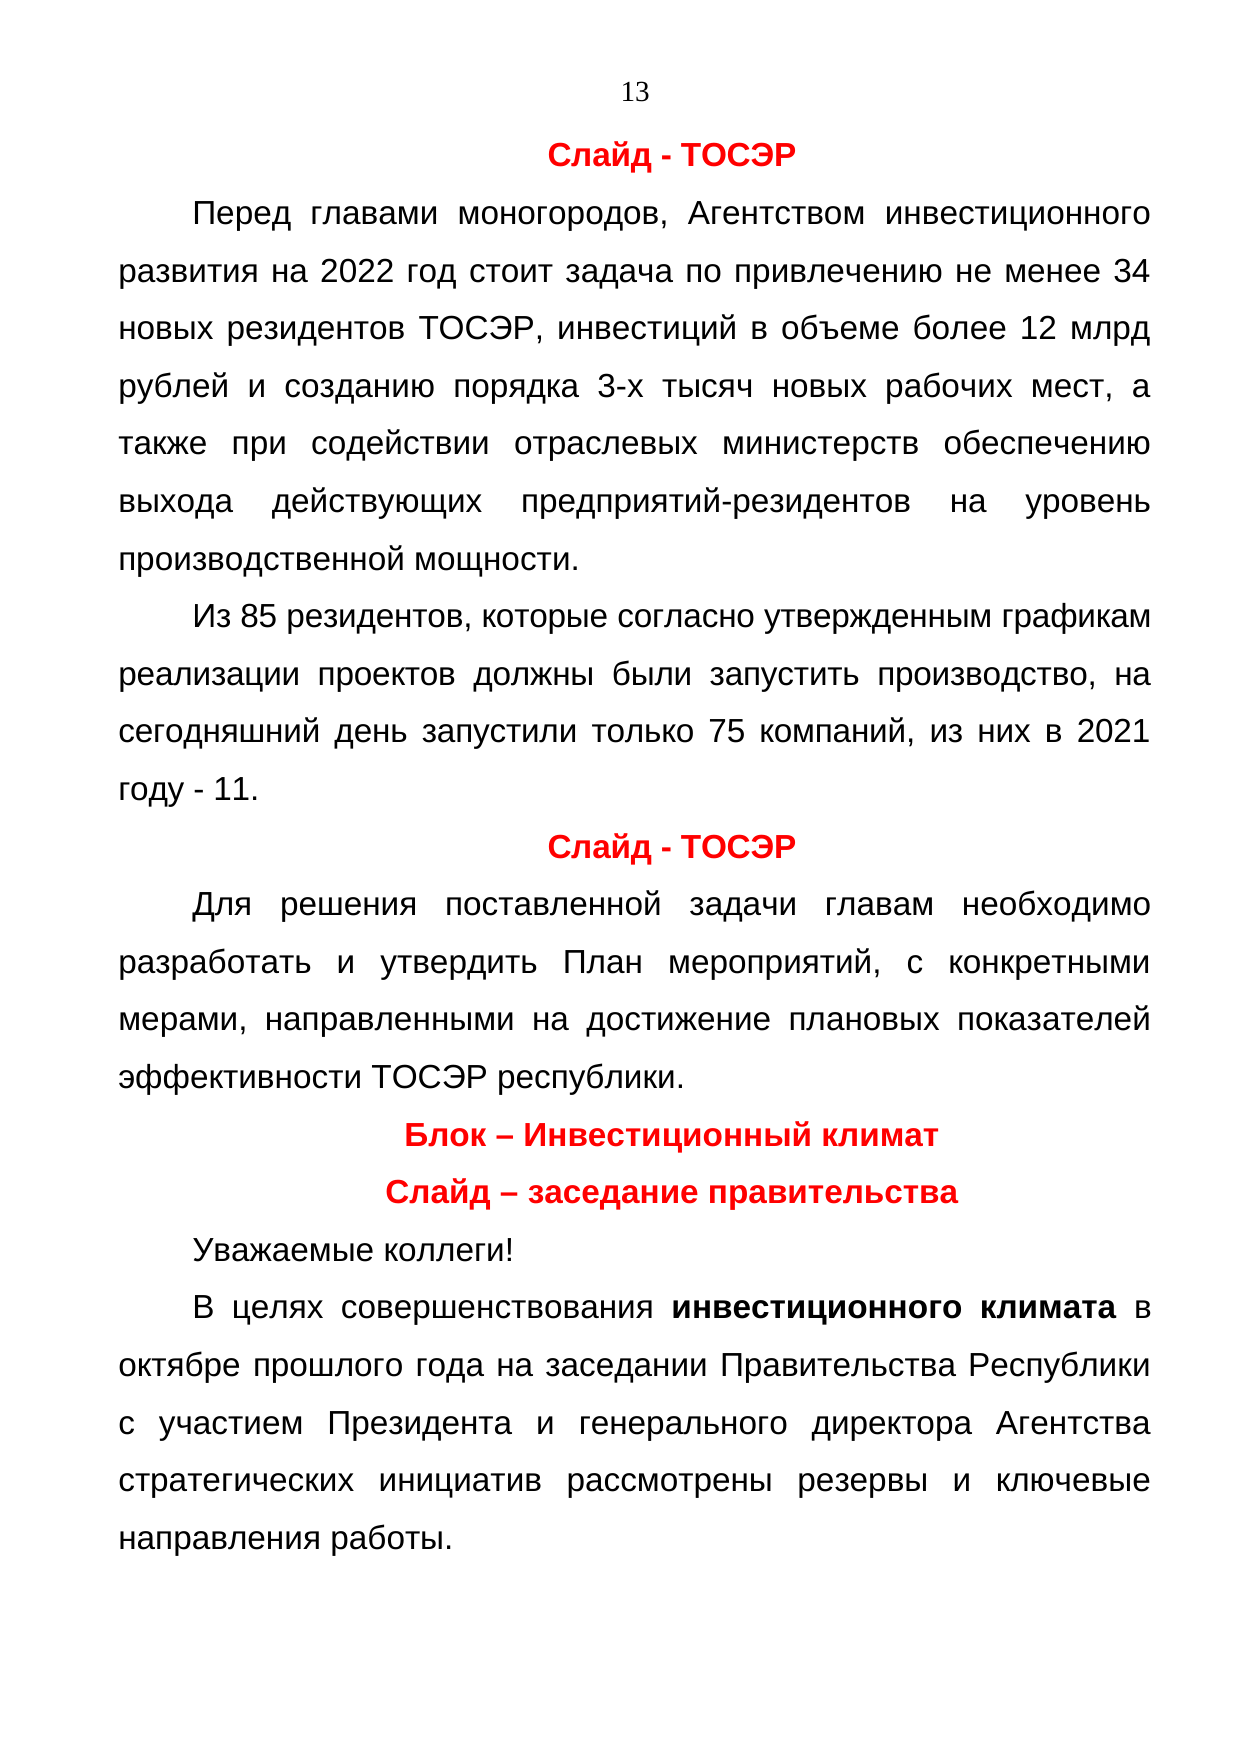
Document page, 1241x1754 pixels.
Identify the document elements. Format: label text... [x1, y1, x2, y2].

text Слайд – заседание правительства [118, 1172, 1152, 1211]
text В целях совершенствования инвестиционного климата в октябре прошлого года на заседании Правительства Республики с участием Президента и генерального директора Агентства стратегических инициатив рассмотрены резервы и ключевые направления работы. [118, 1287, 1152, 1556]
text Слайд - ТОСЭР [118, 827, 1152, 865]
text Слайд - ТОСЭР [118, 135, 1152, 174]
text Из 85 резидентов, которые согласно утвержденным графикам реализации проектов должны были запустить производство, на сегодняшний день запустили только 75 компаний, из них в 2021 году - 11. [118, 596, 1152, 807]
text Уважаемые коллеги! [118, 1230, 1152, 1268]
text Перед главами моногородов, Агентством инвестиционного развития на 2022 год стоит задача по привлечению не менее 34 новых резидентов ТОСЭР, инвестиций в объеме более 12 млрд рублей и созданию порядка 3-х тысяч новых рабочих мест, а также при содействии отраслевых министерств обеспечению выхода действующих предприятий-резидентов на уровень производственной мощности. [118, 193, 1152, 577]
text Блок – Инвестиционный климат [118, 1115, 1152, 1153]
text Для решения поставленной задачи главам необходимо разработать и утвердить План мероприятий, с конкретными мерами, направленными на достижение плановых показателей эффективности ТОСЭР республики. [118, 884, 1152, 1096]
